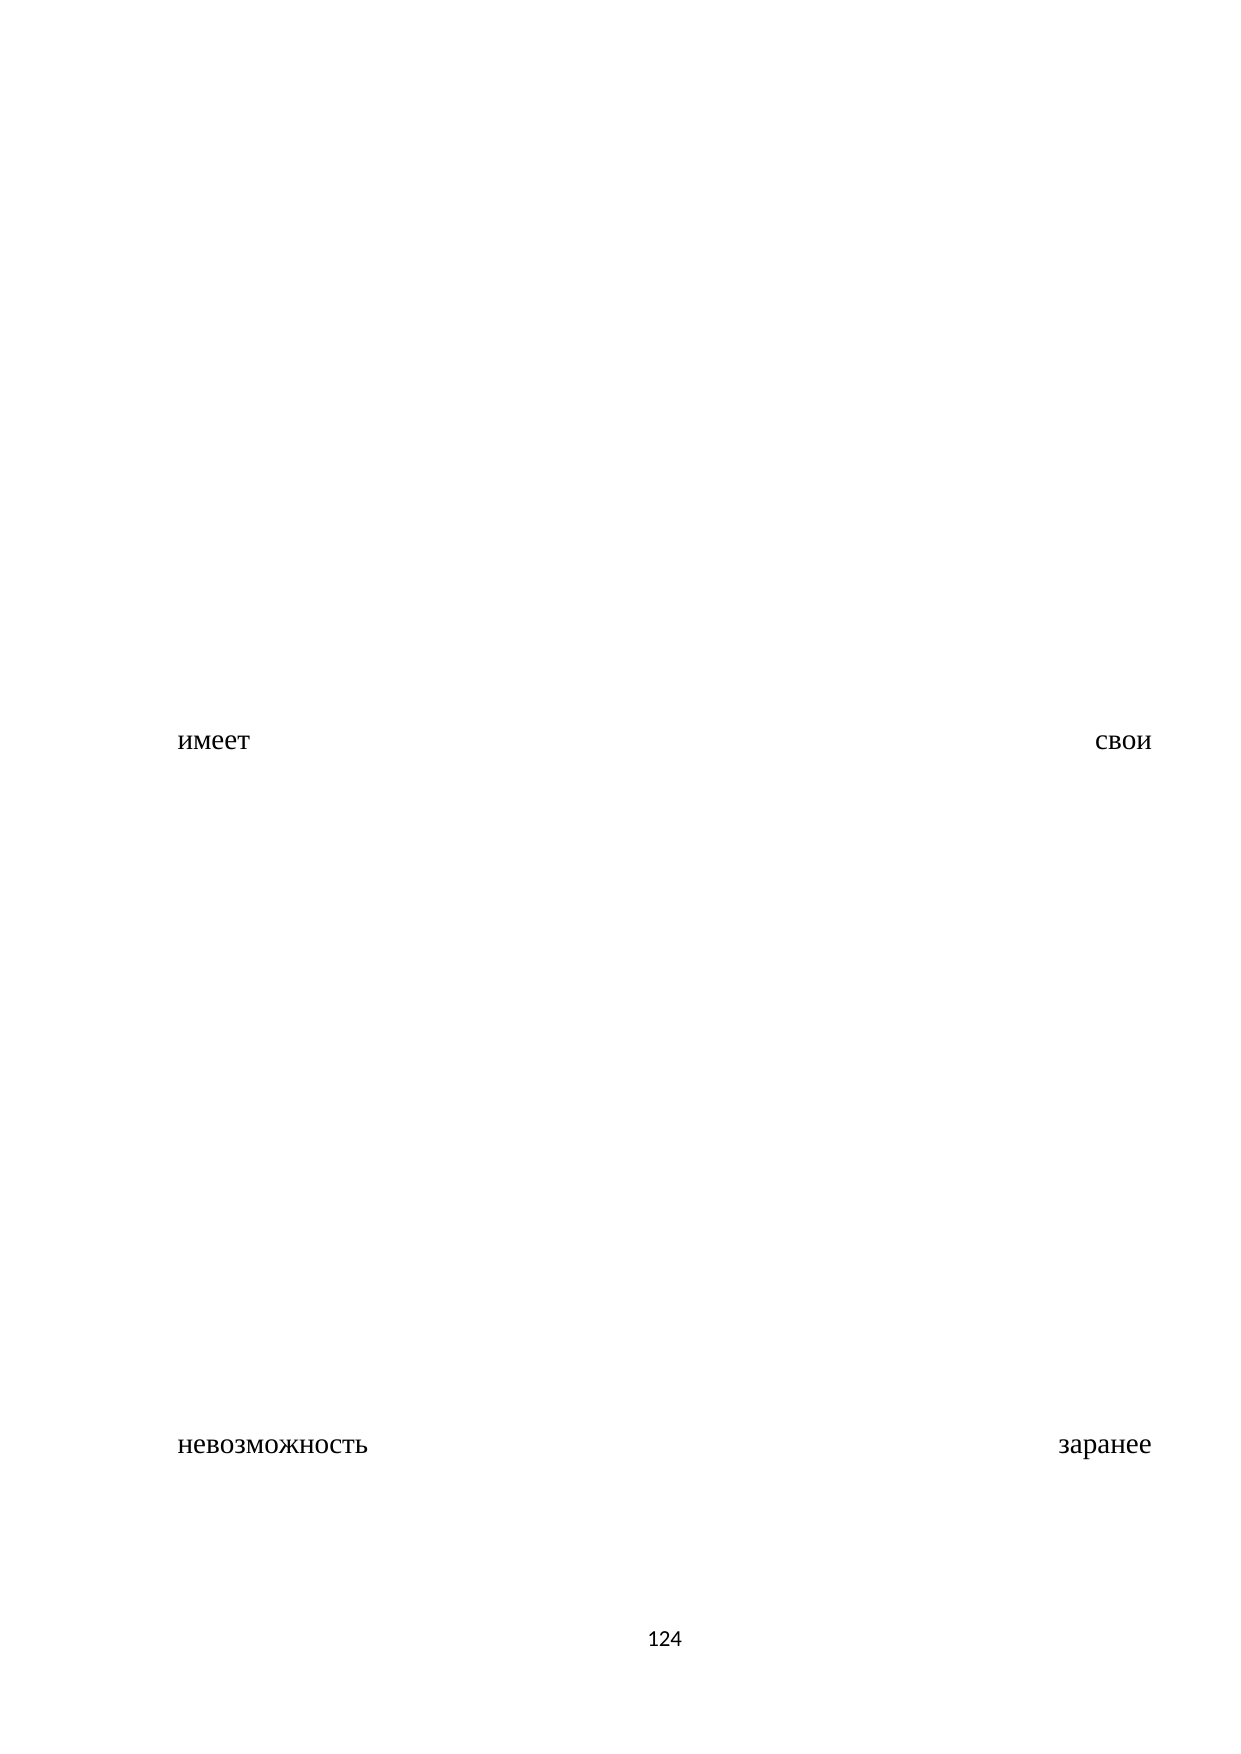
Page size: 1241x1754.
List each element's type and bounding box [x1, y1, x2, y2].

text [177, 118, 1152, 1611]
